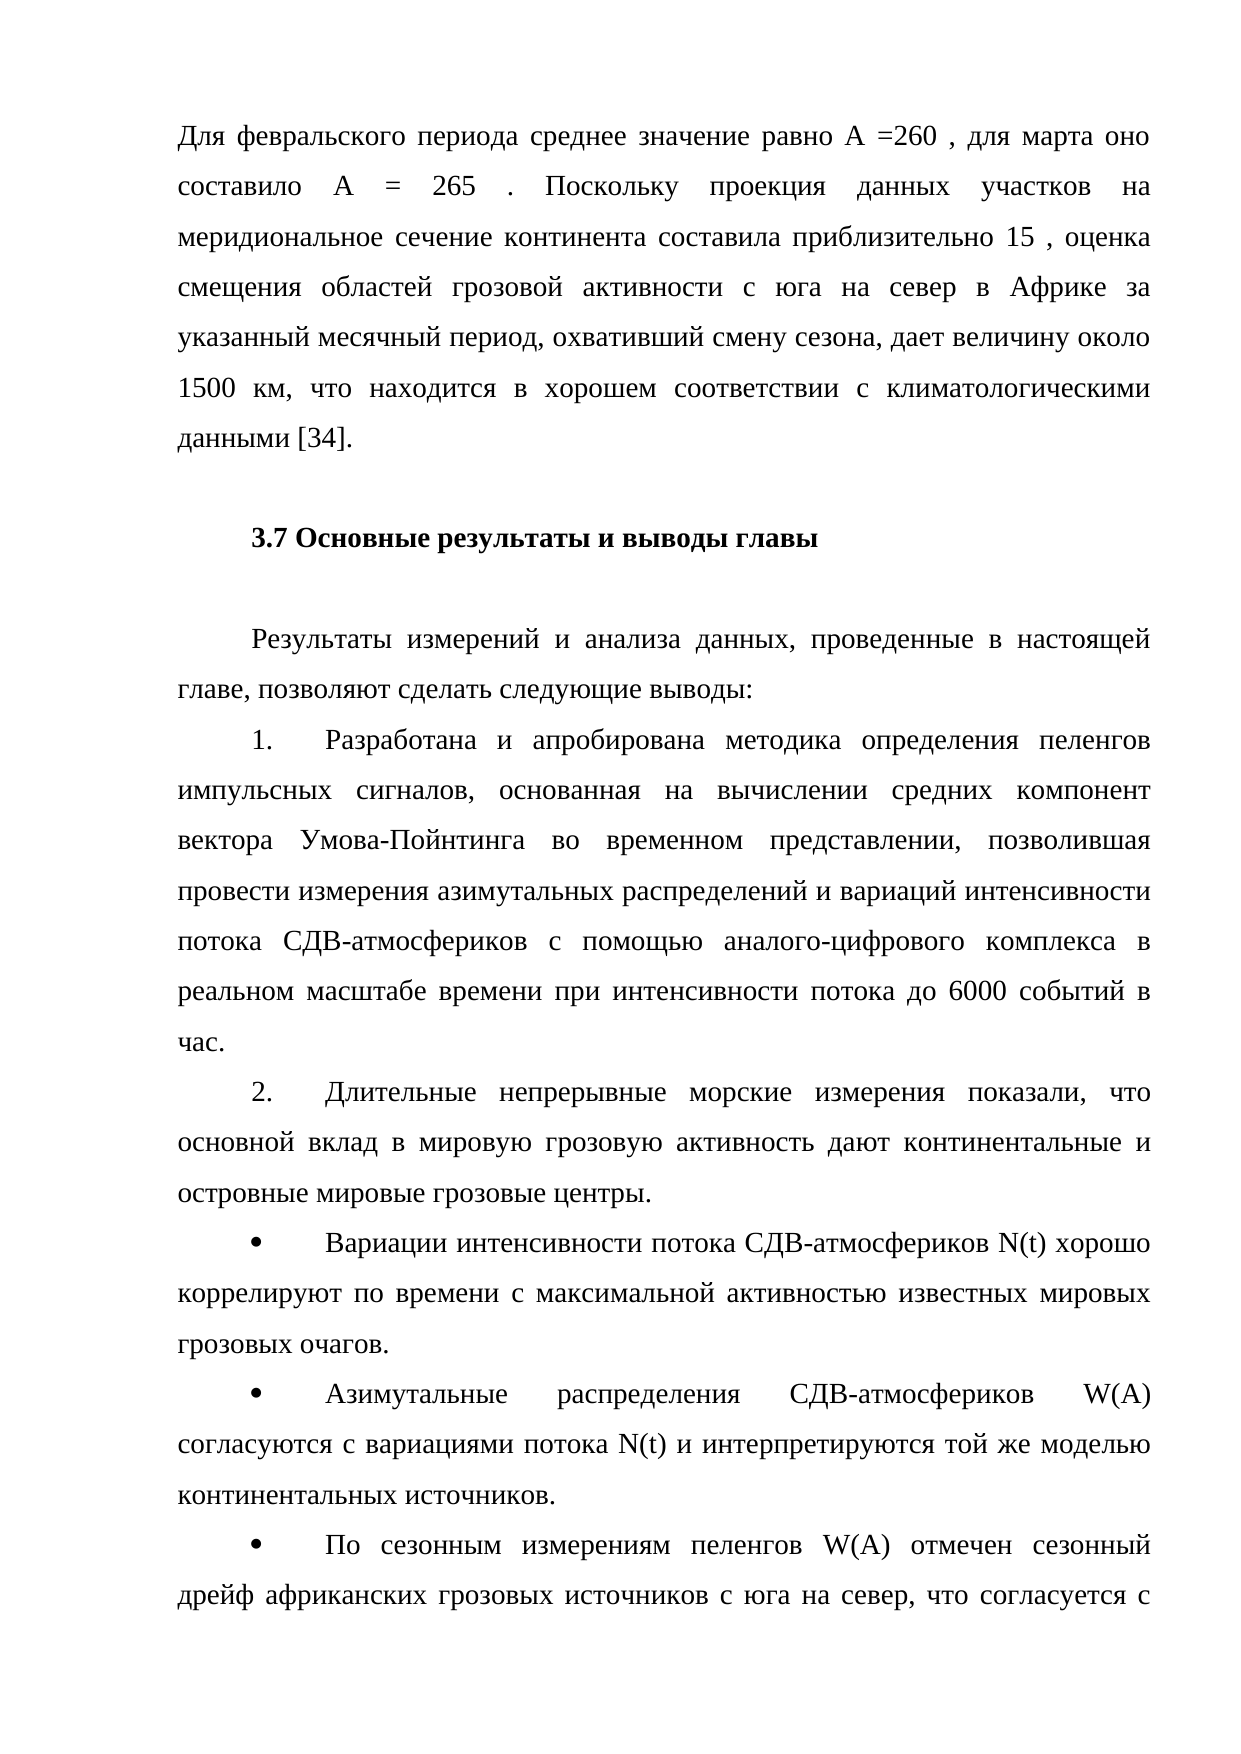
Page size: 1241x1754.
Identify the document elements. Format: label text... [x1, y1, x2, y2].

list Длительные непрерывные морские измерения показали, что основной вклад в мировую грозовую активность дают континентальные и островные мировые грозовые центры. [177, 1074, 1152, 1208]
text Результаты измерений и анализа данных, проведенные в настоящей главе, позволяют сделать следующие выводы: [177, 621, 1152, 705]
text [177, 118, 1152, 453]
text 3.7 Основные результаты и выводы главы [177, 521, 1152, 554]
list Азимутальные распределения СДВ-атмосфериков W(A) согласуются с вариациями потока N(t) и интерпретируются той же моделью континентальных источников. [177, 1376, 1152, 1510]
list Разработана и апробирована методика определения пеленгов импульсных сигналов, основанная на вычислении средних компонент вектора Умова-Пойнтинга во временном представлении, позволившая провести измерения азимутальных распределений и вариаций интенсивности потока СДВ-атмосфериков с помощью аналого-цифрового комплекса в реальном масштабе времени при интенсивности потока до 6000 событий в час. [177, 722, 1152, 1057]
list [177, 1527, 1152, 1611]
list Вариации интенсивности потока СДВ-атмосфериков N(t) хорошо коррелируют по времени с максимальной активностью известных мировых грозовых очагов. [177, 1225, 1152, 1359]
